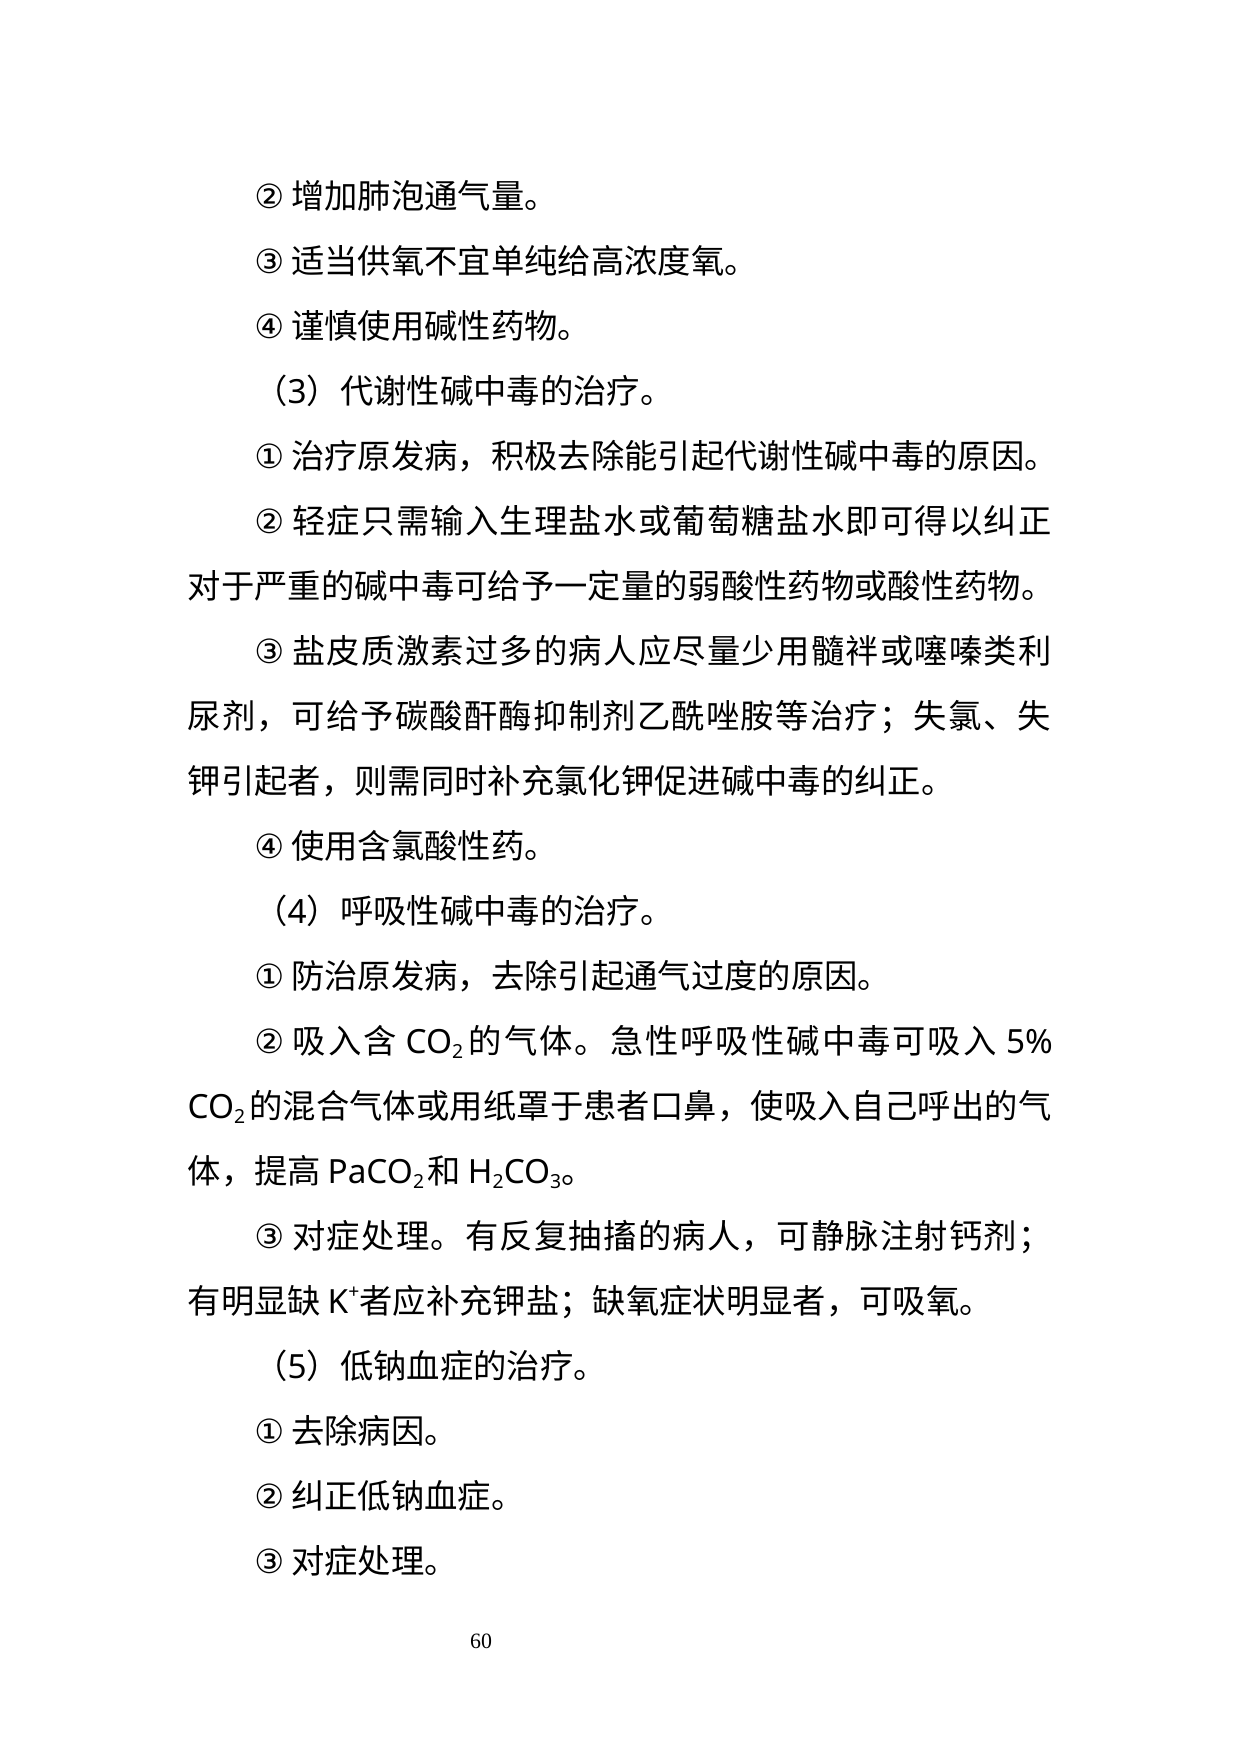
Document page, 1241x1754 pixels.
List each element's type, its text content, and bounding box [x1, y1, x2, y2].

text ③对症处理。 [187, 1527, 1053, 1592]
text （4）呼吸性碱中毒的治疗。 [187, 877, 1053, 942]
text ①去除病因。 [187, 1397, 1053, 1462]
text ①治疗原发病，积极去除能引起代谢性碱中毒的原因。 [187, 422, 1053, 487]
text ③适当供氧不宜单纯给高浓度氧。 [187, 227, 1053, 292]
text ③盐皮质激素过多的病人应尽量少用髓袢或噻嗪类利尿剂，可给予碳酸酐酶抑制剂乙酰唑胺等治疗；失氯、失钾引起者，则需同时补充氯化钾促进碱中毒的纠正。 [187, 617, 1053, 812]
text （5）低钠血症的治疗。 [187, 1332, 1053, 1397]
text ①防治原发病，去除引起通气过度的原因。 [187, 942, 1053, 1007]
text ②增加肺泡通气量。 [187, 162, 1053, 227]
text ③对症处理。有反复抽搐的病人，可静脉注射钙剂；有明显缺K+者应补充钾盐；缺氧症状明显者，可吸氧。 [187, 1202, 1053, 1332]
text ④谨慎使用碱性药物。 [187, 292, 1053, 357]
text ②轻症只需输入生理盐水或葡萄糖盐水即可得以纠正。对于严重的碱中毒可给予一定量的弱酸性药物或酸性药物。 [187, 487, 1053, 617]
text ④使用含氯酸性药。 [187, 812, 1053, 877]
text （3）代谢性碱中毒的治疗。 [187, 357, 1053, 422]
text ②纠正低钠血症。 [187, 1462, 1053, 1527]
text ②吸入含CO2的气体。急性呼吸性碱中毒可吸入5% CO2的混合气体或用纸罩于患者口鼻，使吸入自己呼出的气体，提高PaCO2和H2CO3。 [187, 1007, 1053, 1202]
